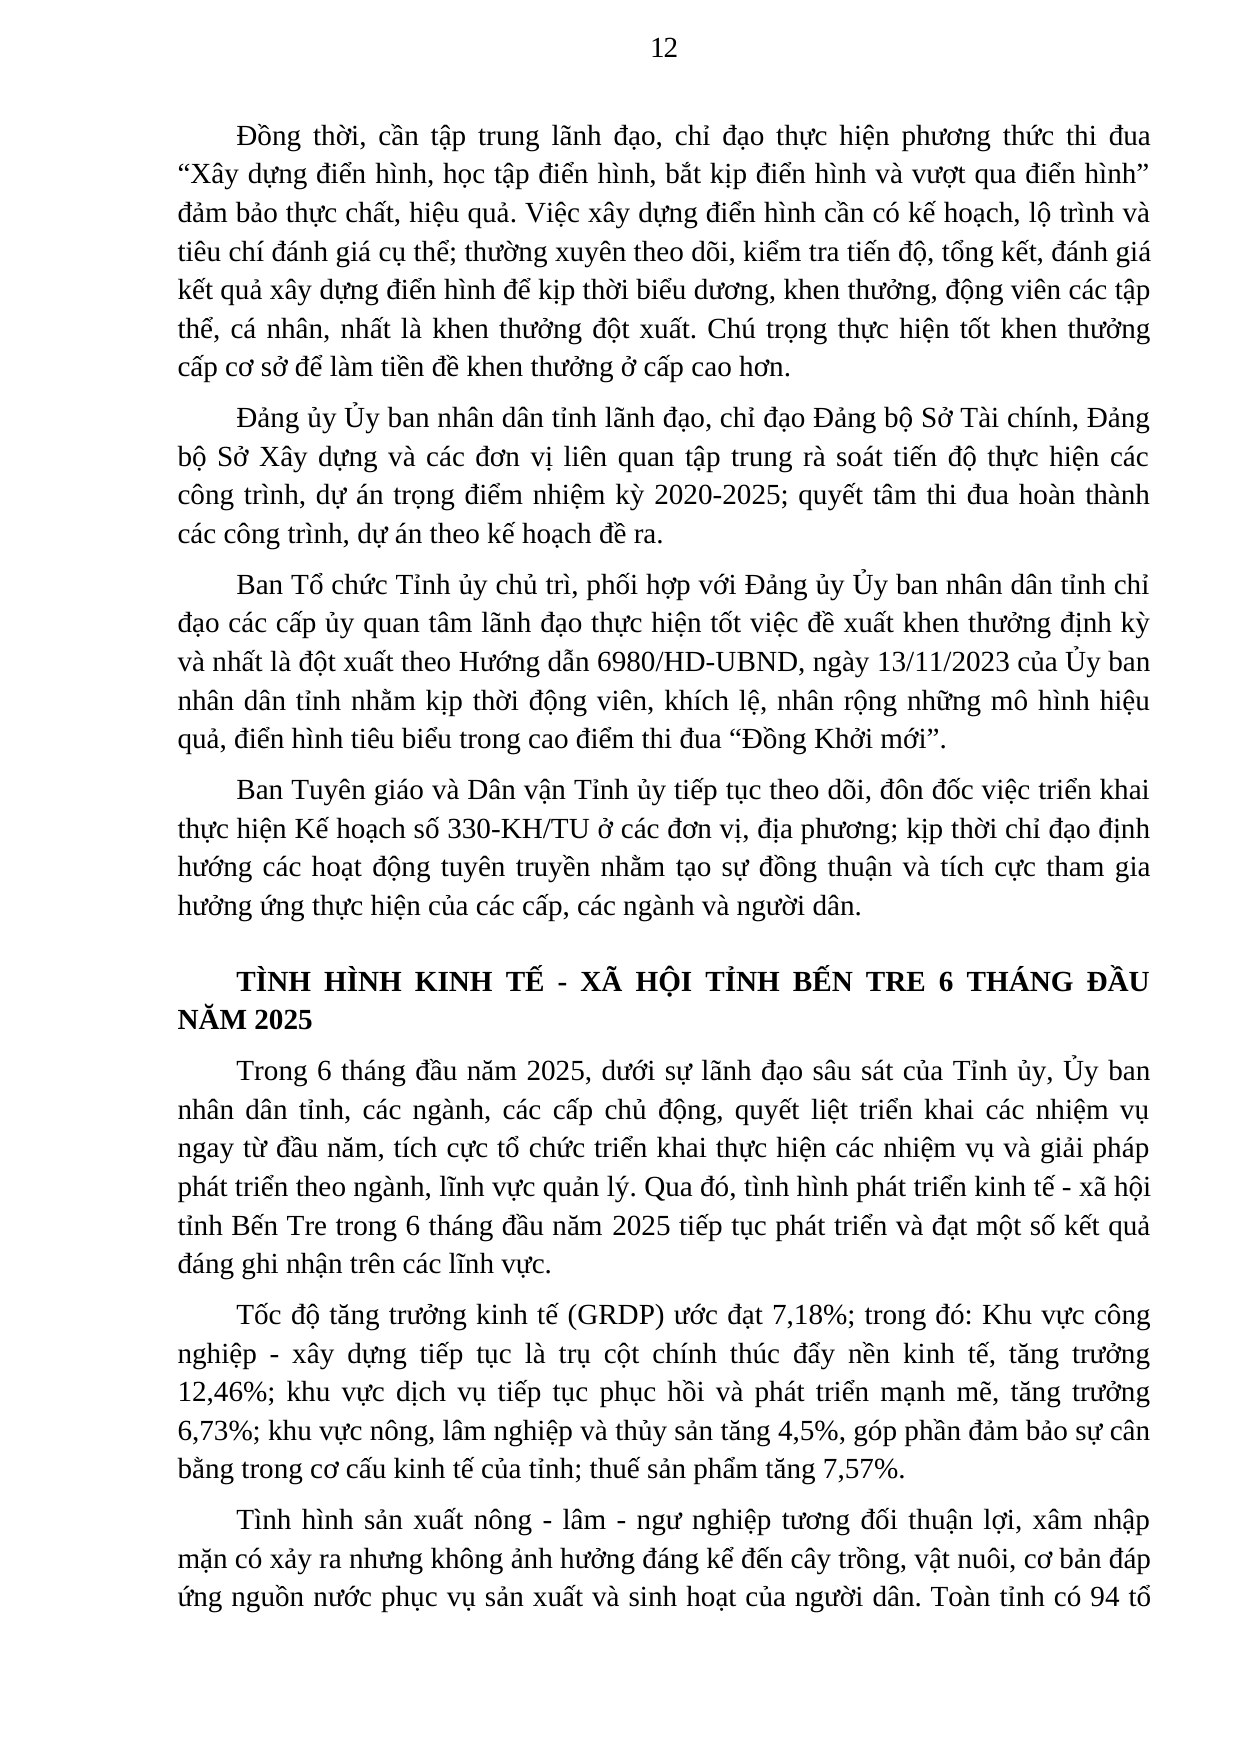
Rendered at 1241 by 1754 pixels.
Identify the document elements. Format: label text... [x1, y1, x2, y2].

text Đồng thời, cần tập trung lãnh đạo, chỉ đạo thực hiện phương thức thi đua “Xây dựng điển hình, học tập điển hình, bắt kịp điển hình và vượt qua điển hình” đảm bảo thực chất, hiệu quả. Việc xây dựng điển hình cần có kế hoạch, lộ trình và tiêu chí đánh giá cụ thể; thường xuyên theo dõi, kiểm tra tiến độ, tổng kết, đánh giá kết quả xây dựng điển hình để kịp thời biểu dương, khen thưởng, động viên các tập thể, cá nhân, nhất là khen thưởng đột xuất. Chú trọng thực hiện tốt khen thưởng cấp cơ sở để làm tiền đề khen thưởng ở cấp cao hơn. [177, 118, 1152, 383]
text TÌNH HÌNH KINH TẾ - XÃ HỘI TỈNH BẾN TRE 6 THÁNG ĐẦU NĂM 2025 [177, 964, 1152, 1036]
text Đảng ủy Ủy ban nhân dân tỉnh lãnh đạo, chỉ đạo Đảng bộ Sở Tài chính, Đảng bộ Sở Xây dựng và các đơn vị liên quan tập trung rà soát tiến độ thực hiện các công trình, dự án trọng điểm nhiệm kỳ 2020-2025; quyết tâm thi đua hoàn thành các công trình, dự án theo kế hoạch đề ra. [177, 400, 1152, 549]
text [177, 1502, 1152, 1613]
text Ban Tổ chức Tỉnh ủy chủ trì, phối hợp với Đảng ủy Ủy ban nhân dân tỉnh chỉ đạo các cấp ủy quan tâm lãnh đạo thực hiện tốt việc đề xuất khen thưởng định kỳ và nhất là đột xuất theo Hướng dẫn 6980/HD-UBND, ngày 13/11/2023 của Ủy ban nhân dân tỉnh nhằm kịp thời động viên, khích lệ, nhân rộng những mô hình hiệu quả, điển hình tiêu biểu trong cao điểm thi đua “Đồng Khởi mới”. [177, 567, 1152, 755]
text Trong 6 tháng đầu năm 2025, dưới sự lãnh đạo sâu sát của Tỉnh ủy, Ủy ban nhân dân tỉnh, các ngành, các cấp chủ động, quyết liệt triển khai các nhiệm vụ ngay từ đầu năm, tích cực tổ chức triển khai thực hiện các nhiệm vụ và giải pháp phát triển theo ngành, lĩnh vực quản lý. Qua đó, tình hình phát triển kinh tế - xã hội tỉnh Bến Tre trong 6 tháng đầu năm 2025 tiếp tục phát triển và đạt một số kết quả đáng ghi nhận trên các lĩnh vực. [177, 1053, 1152, 1280]
text Ban Tuyên giáo và Dân vận Tỉnh ủy tiếp tục theo dõi, đôn đốc việc triển khai thực hiện Kế hoạch số 330-KH/TU ở các đơn vị, địa phương; kịp thời chỉ đạo định hướng các hoạt động tuyên truyền nhằm tạo sự đồng thuận và tích cực tham gia hưởng ứng thực hiện của các cấp, các ngành và người dân. [177, 772, 1152, 921]
text Tốc độ tăng trưởng kinh tế (GRDP) ước đạt 7,18%; trong đó: Khu vực công nghiệp - xây dựng tiếp tục là trụ cột chính thúc đẩy nền kinh tế, tăng trưởng 12,46%; khu vực dịch vụ tiếp tục phục hồi và phát triển mạnh mẽ, tăng trưởng 6,73%; khu vực nông, lâm nghiệp và thủy sản tăng 4,5%, góp phần đảm bảo sự cân bằng trong cơ cấu kinh tế của tỉnh; thuế sản phẩm tăng 7,57%. [177, 1297, 1152, 1485]
